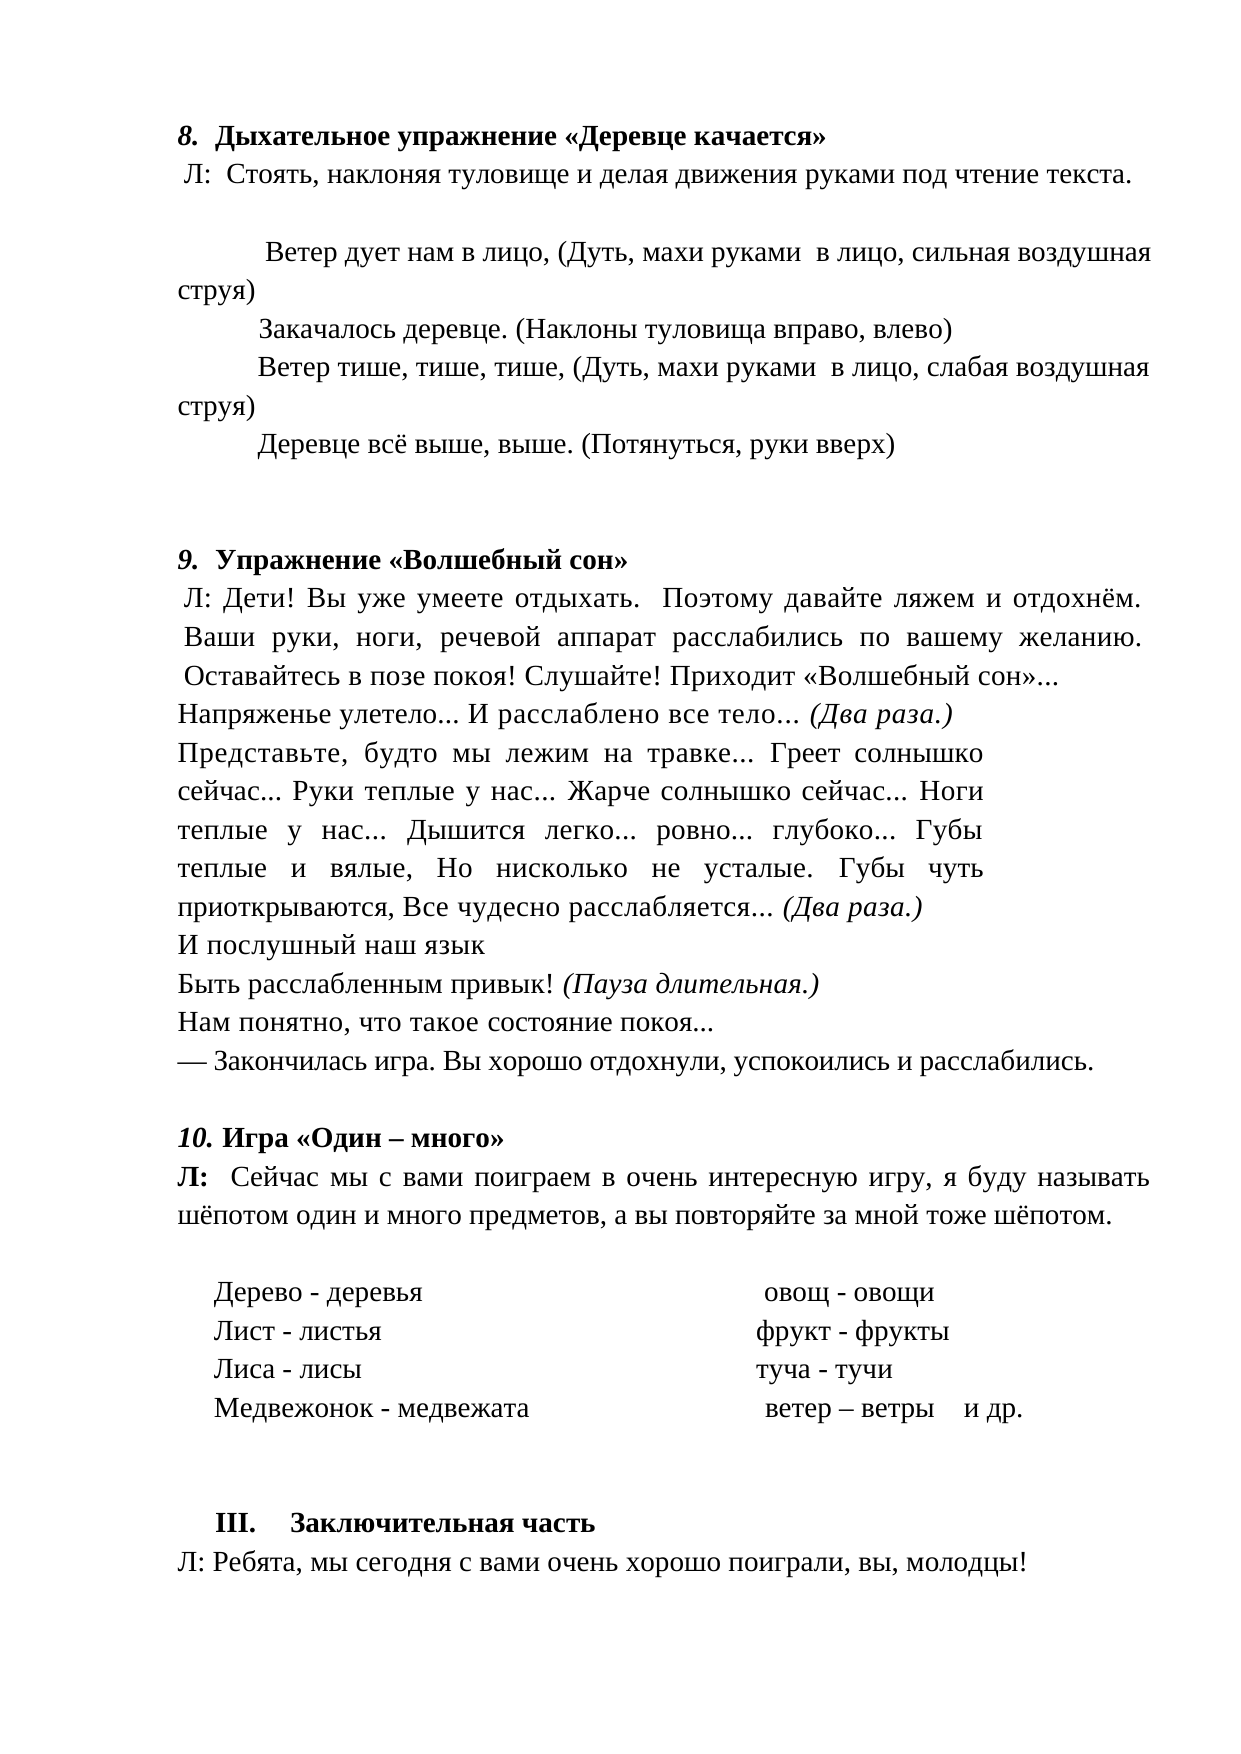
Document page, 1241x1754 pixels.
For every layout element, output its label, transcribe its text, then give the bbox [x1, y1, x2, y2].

text Закачалось деревце. (Наклоны туловища вправо, влево) [177, 311, 1152, 344]
list Игра «Один – много» [177, 1120, 1152, 1154]
text Лиса - лисы туча - тучи [177, 1351, 1152, 1385]
text Напряженье улетело... И расслаблено все тело... (Два раза.) [177, 696, 984, 730]
text Представьте, будто мы лежим на травке... Греет солнышко сейчас... Руки теплые у нас... Жарче солнышко сейчас... Ноги теплые у нас... Дышится легко... ровно... глубоко... Губы теплые и вялые, Но нисколько не усталые. Губы чуть приоткрываются, Все чудесно расслабляется... (Два раза.) [177, 735, 984, 922]
text Ветер дует нам в лицо, (Дуть, махи руками в лицо, сильная воздушная струя) [177, 234, 1152, 306]
text Ветер тише, тише, тише, (Дуть, махи руками в лицо, слабая воздушная струя) [177, 349, 1152, 421]
text Л: Дети! Вы уже умеете отдыхать. Поэтому давайте ляжем и отдохнём. Ваши руки, ноги, речевой аппарат расслабились по вашему желанию. Оставайтесь в позе покоя! Слушайте! Приходит «Волшебный сон»... [183, 581, 1144, 691]
text — Закончилась игра. Вы хорошо отдохнули, успокоились и расслабились. [177, 1043, 1148, 1077]
text Медвежонок - медвежата ветер – ветры и др. [177, 1390, 1152, 1423]
list Дыхательное упражнение «Деревце качается» [177, 118, 1152, 152]
list Заключительная часть [215, 1506, 1152, 1539]
text Л: Стоять, наклоняя туловище и делая движения руками под чтение текста. [183, 157, 1152, 190]
list Упражнение «Волшебный сон» [177, 542, 1144, 576]
text Дерево - деревья овощ - овощи [177, 1274, 1152, 1308]
text Быть расслабленным привык! (Пауза длительная.) [177, 966, 1110, 999]
text Л: Сейчас мы с вами поиграем в очень интересную игру, я буду называть шёпотом один и много предметов, а вы повторяйте за мной тоже шёпотом. [177, 1159, 1152, 1231]
text И послушный наш язык [177, 927, 984, 961]
text Нам понятно, что такое состояние покоя... [177, 1004, 1110, 1038]
text Лист - листья фрукт - фрукты [177, 1313, 1152, 1346]
text Л: Ребята, мы сегодня с вами очень хорошо поиграли, вы, молодцы! [177, 1544, 1152, 1578]
text Деревце всё выше, выше. (Потянуться, руки вверх) [177, 426, 1152, 460]
